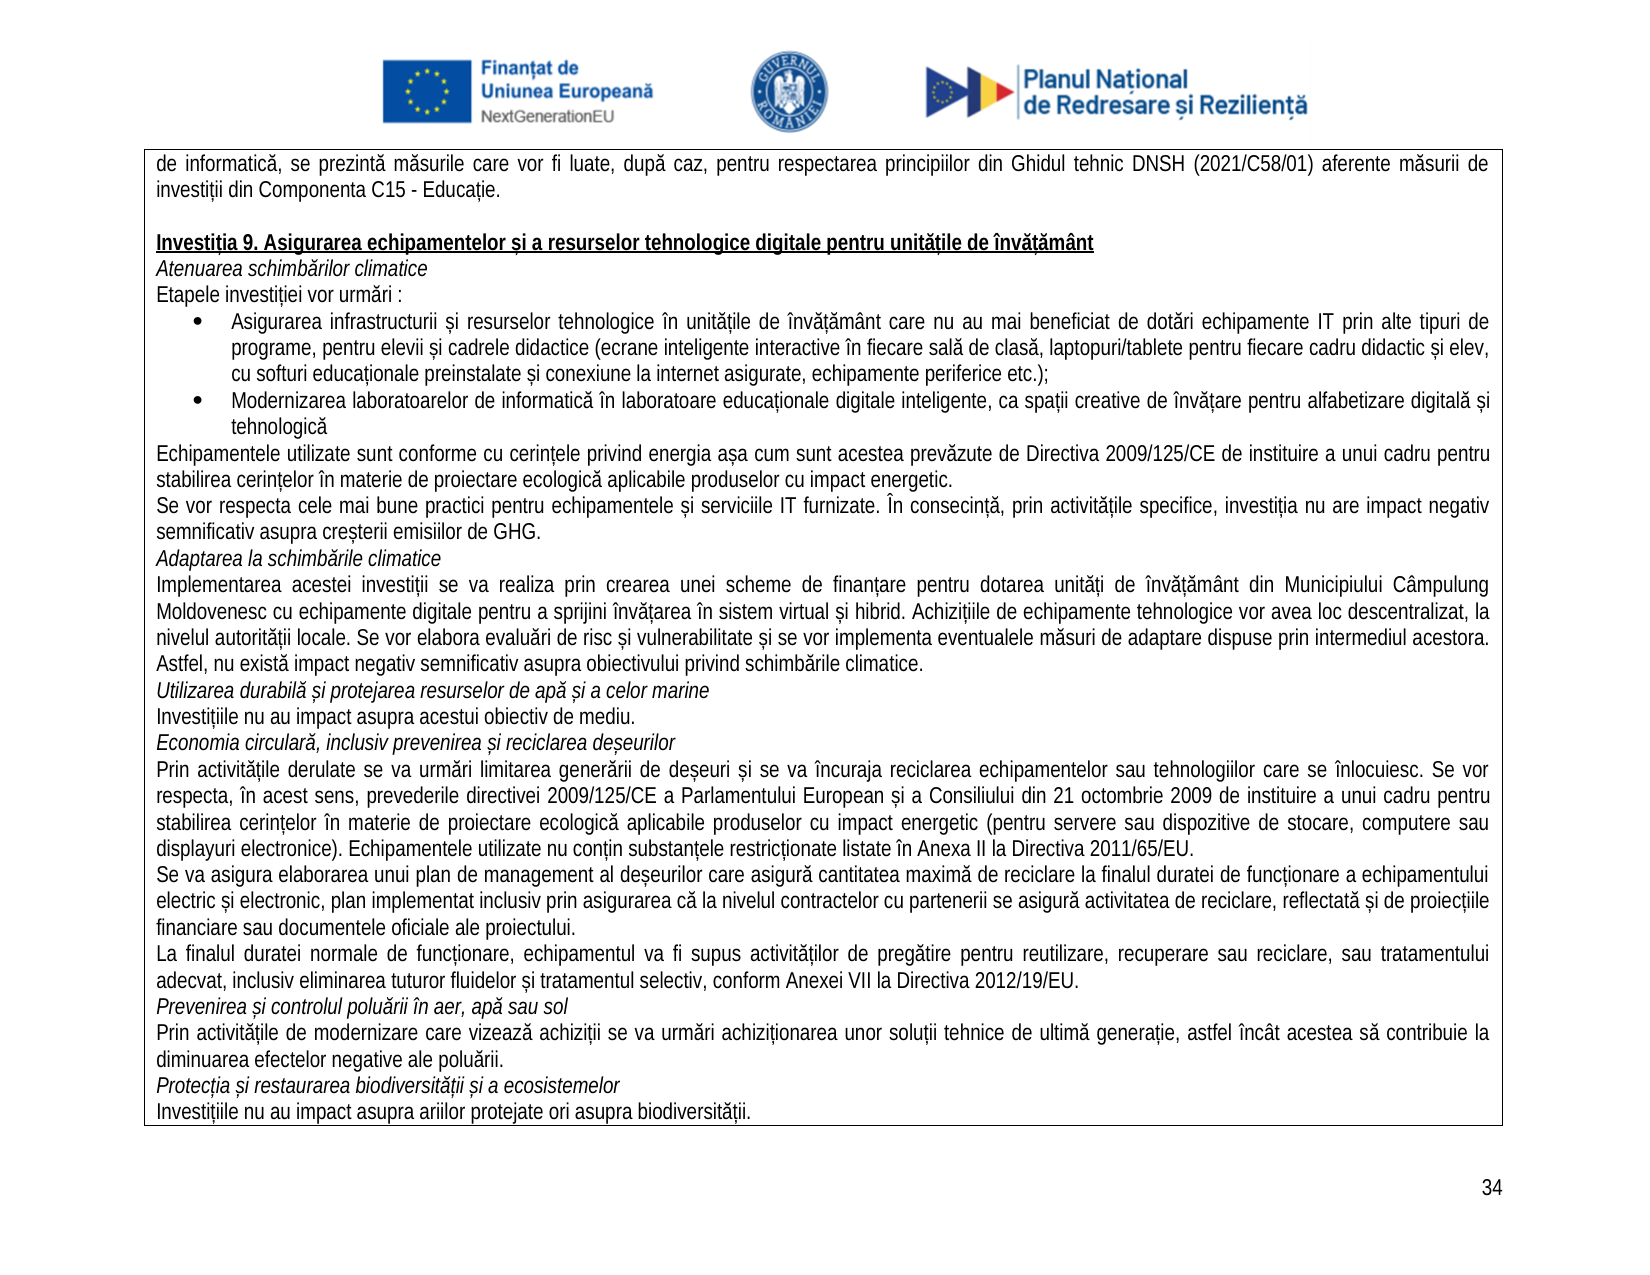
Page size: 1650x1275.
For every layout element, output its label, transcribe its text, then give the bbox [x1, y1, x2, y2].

picture [336, 33, 1312, 149]
